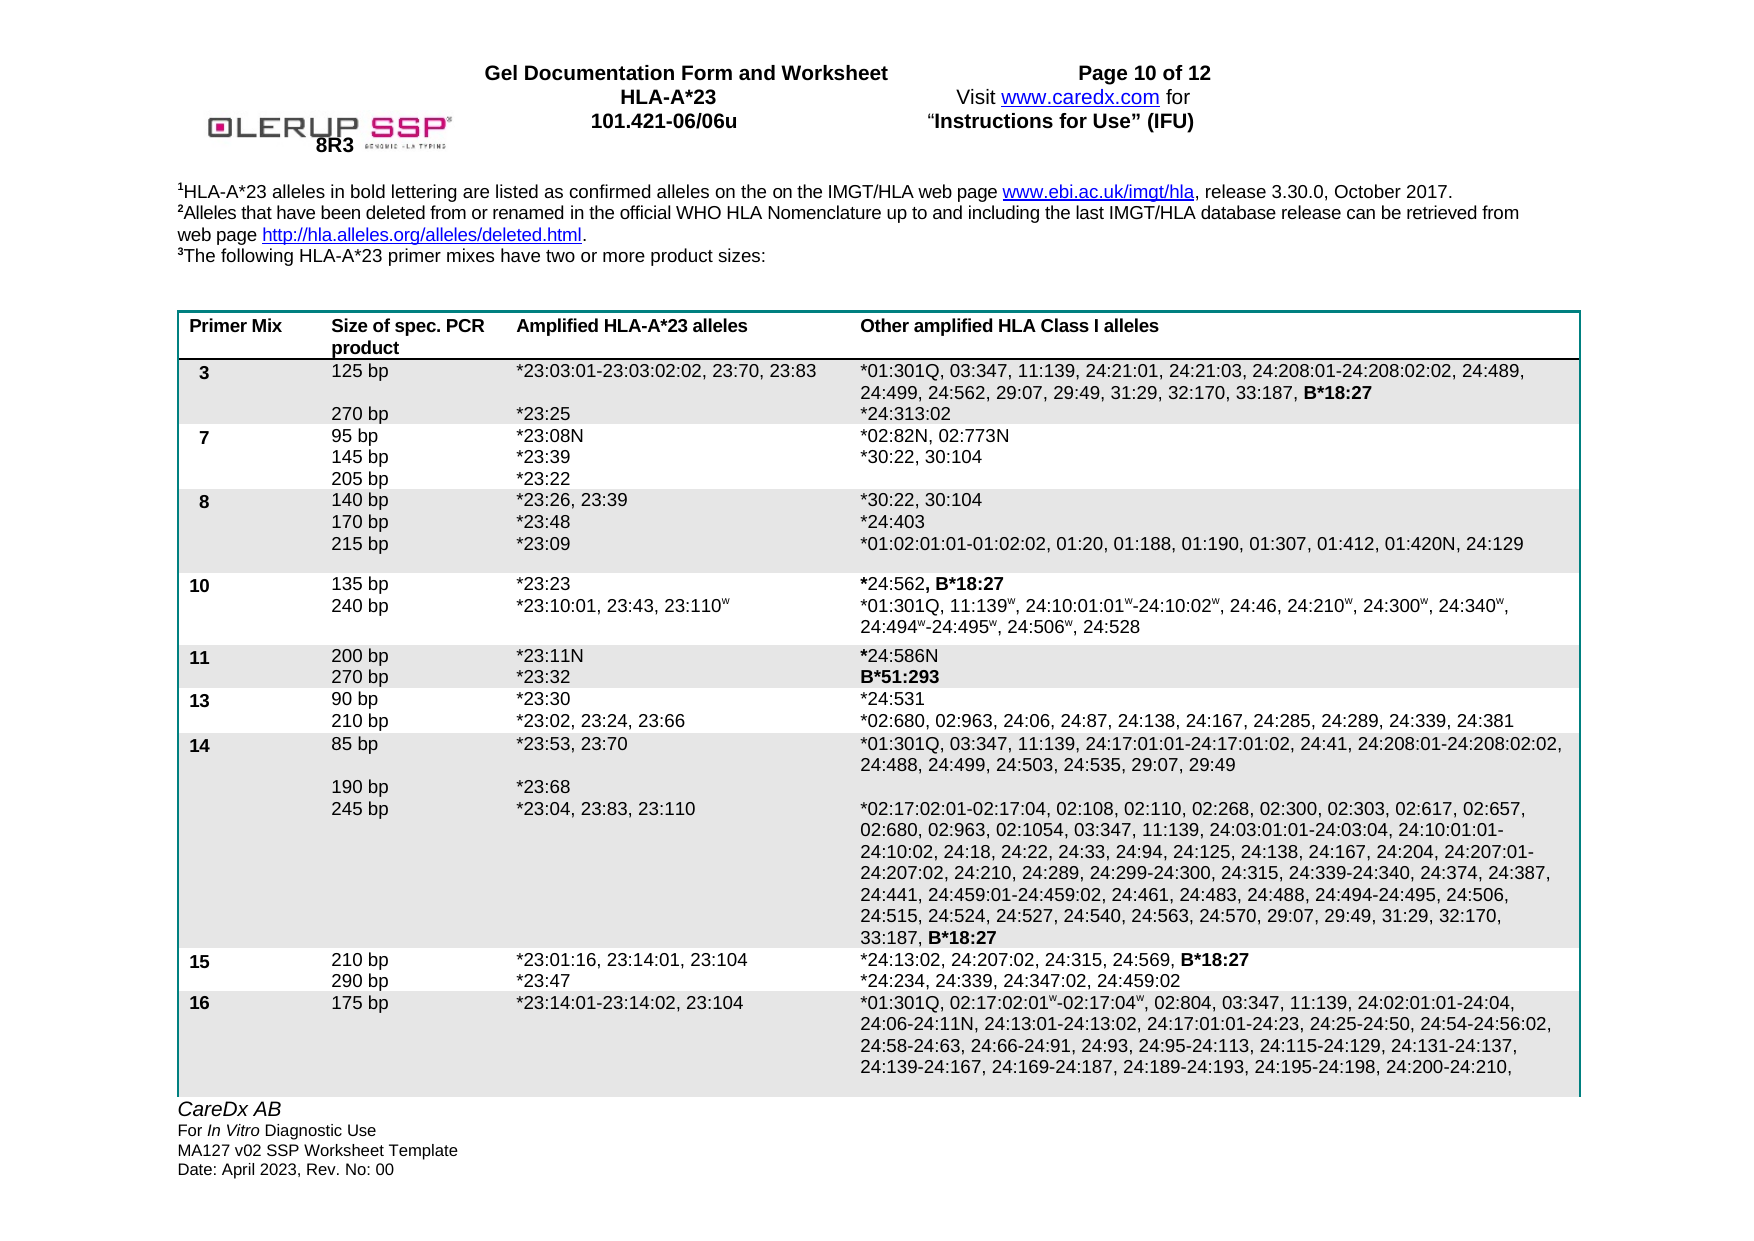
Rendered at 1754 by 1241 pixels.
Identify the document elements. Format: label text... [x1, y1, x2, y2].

table_cell *23:26, 23:39 *23:48 *23:09 [505, 489, 849, 573]
table_cell 14 [179, 733, 320, 948]
text 1HLA-A*23 alleles in bold lettering are listed as confirmed alleles on the on the IMGT/HLA web page www.ebi.ac.uk/imgt/hla, release 3.30.0, October 2017. [177, 181, 1577, 202]
table_cell *23:01:16, 23:14:01, 23:104 *23:47 [505, 948, 849, 991]
table_cell 85 bp 190 bp 245 bp [320, 733, 505, 948]
table_cell *23:03:01-23:03:02:02, 23:70, 23:83 *23:25 [505, 360, 849, 424]
table_cell *23:30 *23:02, 23:24, 23:66 [505, 688, 849, 733]
table_cell 15 [179, 948, 320, 991]
table_cell *23:08N *23:39 *23:22 [505, 425, 849, 489]
table_cell *01:301Q, 03:347, 11:139, 24:21:01, 24:21:03, 24:208:01-24:208:02:02, 24:489, 24:499, 24:562, 29:07, 29:49, 31:29, 32:170, 33:187, B*18:27 *24:313:02 [849, 360, 1579, 424]
text 2Alleles that have been deleted from or renamed in the official WHO HLA Nomenclature up to and including the last IMGT/HLA database release can be retrieved from web page http://hla.alleles.org/alleles/deleted.html. [177, 202, 1521, 245]
table_cell *24:586N B*51:293 [849, 645, 1579, 688]
table_cell 8 [179, 489, 320, 573]
table_cell 95 bp 145 bp 205 bp [320, 425, 505, 489]
table_cell 140 bp 170 bp 215 bp [320, 489, 505, 573]
table_cell 210 bp 290 bp [320, 948, 505, 991]
table_cell 3 [179, 360, 320, 424]
text 3The following HLA-A*23 primer mixes have two or more product sizes: [177, 245, 1521, 267]
table_cell *23:11N *23:32 [505, 645, 849, 688]
table_cell 175 bp 205 bp [320, 991, 505, 1097]
table_cell *24:531 *02:680, 02:963, 24:06, 24:87, 24:138, 24:167, 24:285, 24:289, 24:339, 24:381 [849, 688, 1579, 733]
table_cell *24:13:02, 24:207:02, 24:315, 24:569, B*18:27 *24:234, 24:339, 24:347:02, 24:459:02 [849, 948, 1579, 991]
table_cell *30:22, 30:104 *24:403 *01:02:01:01-01:02:02, 01:20, 01:188, 01:190, 01:307, 01:412, 01:420N, 24:129 [849, 489, 1579, 573]
table_header Amplified HLA-A*23 alleles [505, 313, 849, 358]
table_cell 200 bp 270 bp [320, 645, 505, 688]
table_header Primer Mix [179, 313, 320, 358]
table_cell *01:301Q, 03:347, 11:139, 24:17:01:01-24:17:01:02, 24:41, 24:208:01-24:208:02:02, 24:488, 24:499, 24:503, 24:535, 29:07, 29:49 *02:17:02:01-02:17:04, 02:108, 02:110, 02:268, 02:300, 02:303, 02:617, 02:657, 02:680, 02:963, 02:1054, 03:347, 11:139, 24:03:01:01-24:03:04, 24:10:01:01-24:10:02, 24:18, 24:22, 24:33, 24:94, 24:125, 24:138, 24:167, 24:204, 24:207:01-24:207:02, 24:210, 24:289, 24:299-24:300, 24:315, 24:339-24:340, 24:374, 24:387, 24:441, 24:459:01-24:459:02, 24:461, 24:483, 24:488, 24:494-24:495, 24:506, 24:515, 24:524, 24:527, 24:540, 24:563, 24:570, 29:07, 29:49, 31:29, 32:170, 33:187, B*18:27 [849, 733, 1579, 948]
table_cell *02:82N, 02:773N *30:22, 30:104 [849, 425, 1579, 489]
table_cell *23:14:01-23:14:02, 23:104 *23:105 [505, 991, 849, 1097]
table_header Other amplified HLA Class I alleles [849, 313, 1579, 358]
table_cell *23:53, 23:70 *23:68 *23:04, 23:83, 23:110 [505, 733, 849, 948]
picture [177, 110, 483, 152]
table_cell 90 bp 210 bp [320, 688, 505, 733]
table_header Size of spec. PCR product [320, 313, 505, 358]
table_cell 125 bp 270 bp [320, 360, 505, 424]
table_cell 135 bp 240 bp [320, 573, 505, 645]
table_cell 10 [179, 573, 320, 645]
table_cell *23:23 *23:10:01, 23:43, 23:110w [505, 573, 849, 645]
table_cell 16 [179, 991, 320, 1097]
table_cell *24:562, B*18:27 *01:301Q, 11:139w, 24:10:01:01w-24:10:02w, 24:46, 24:210w, 24:300w, 24:340w, 24:494w-24:495w, 24:506w, 24:528 [849, 573, 1579, 645]
table_cell 11 [179, 645, 320, 688]
table_cell 13 [179, 688, 320, 733]
table_cell 7 [179, 425, 320, 489]
